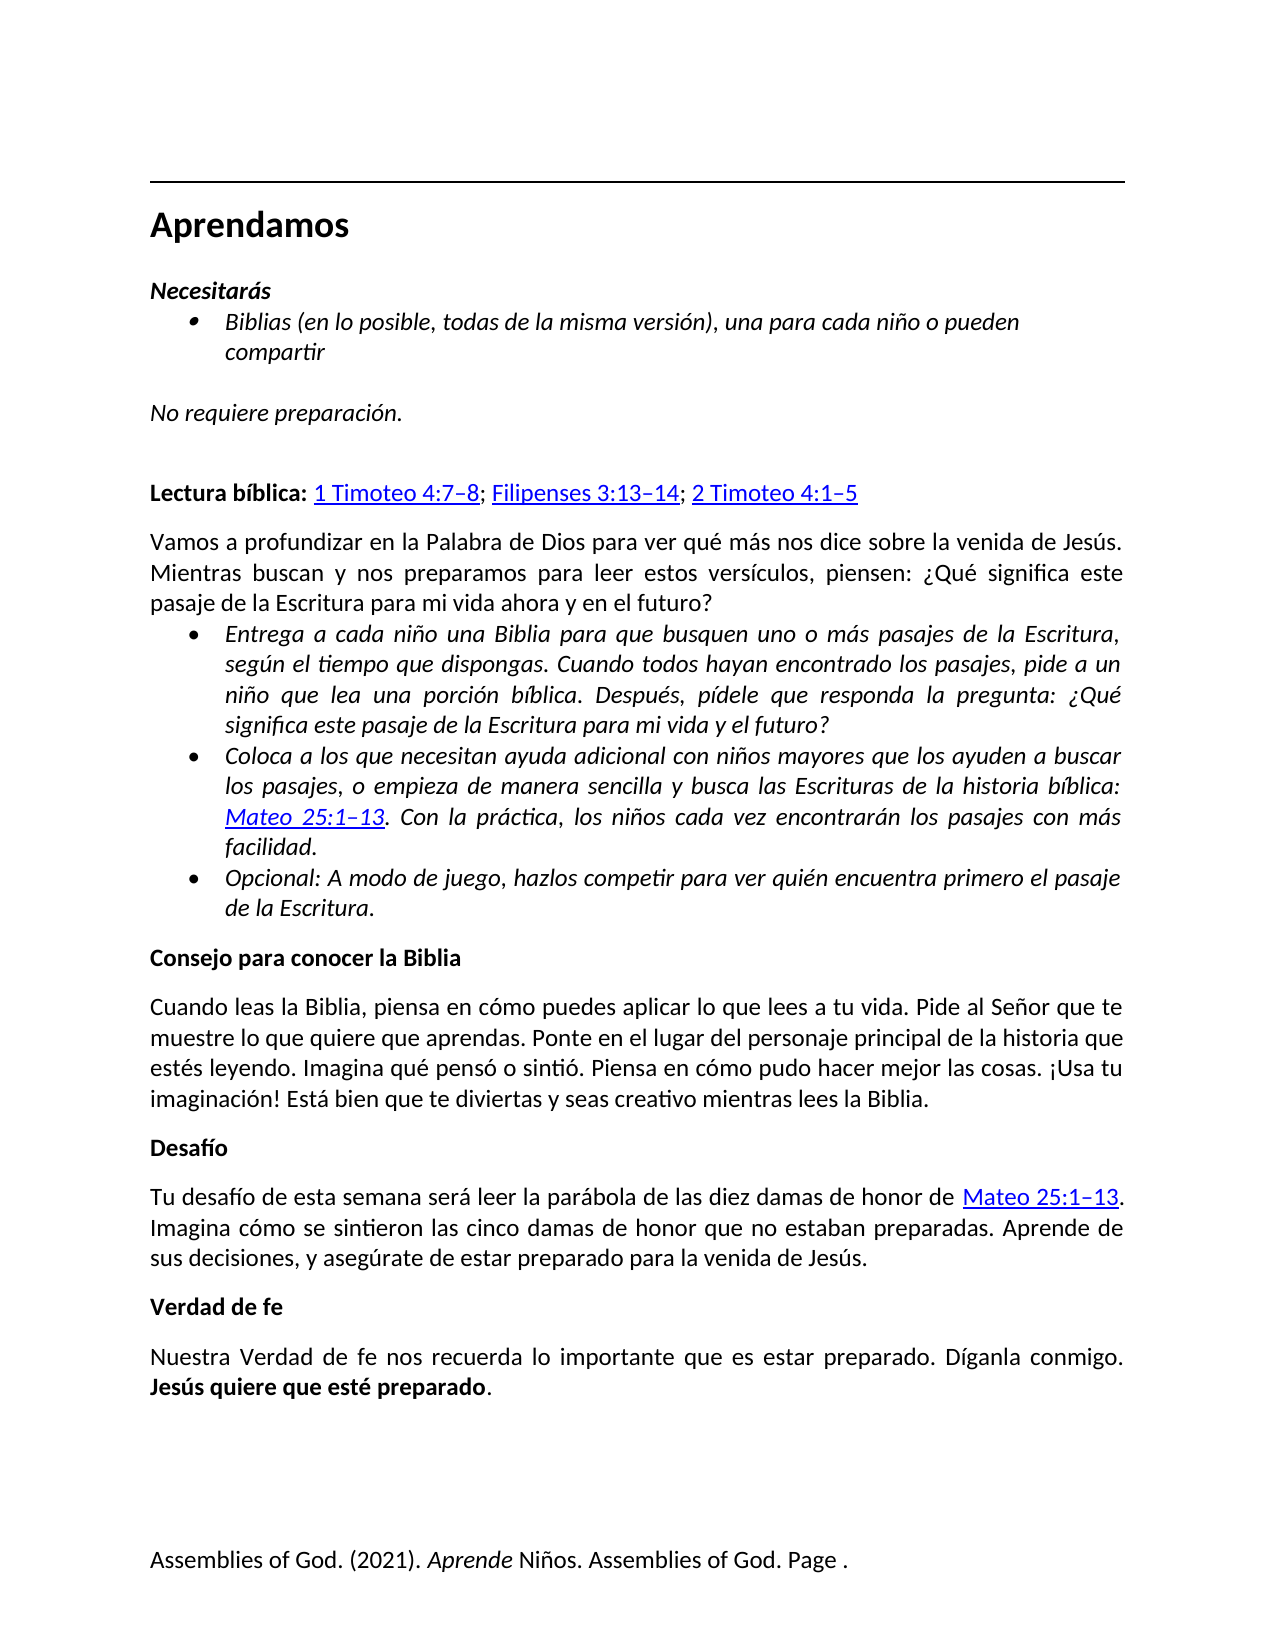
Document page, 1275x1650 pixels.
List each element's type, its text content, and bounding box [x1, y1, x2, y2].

text Vamos a profundizar en la Palabra de Dios para ver qué más nos dice sobre la venida de Jesús. Mientras buscan y nos preparamos para leer estos versículos, piensen: ¿Qué significa este pasaje de la Escritura para mi vida ahora y en el futuro? [150, 526, 1125, 618]
text Tu desafío de esta semana será leer la parábola de las diez damas de honor de Mateo 25:1–13. Imagina cómo se sintieron las cinco damas de honor que no estaban preparadas. Aprende de sus decisiones, y asegúrate de estar preparado para la venida de Jesús. [150, 1181, 1125, 1273]
table_header Necesitarás Biblias (en lo posible, todas de la misma versión), una para cada niño o pueden compartir No requiere preparación. [150, 247, 1050, 458]
text Cuando leas la Biblia, piensa en cómo puedes aplicar lo que lees a tu vida. Pide al Señor que te muestre lo que quiere que aprendas. Ponte en el lugar del personaje principal de la historia que estés leyendo. Imagina qué pensó o sintió. Piensa en cómo pudo hacer mejor las cosas. ¡Usa tu imaginación! Está bien que te diviertas y seas creativo mientras lees la Biblia. [150, 991, 1125, 1113]
text Consejo para conocer la Biblia [150, 942, 1125, 972]
text Desafío [150, 1132, 1125, 1162]
text Verdad de fe [150, 1292, 1125, 1322]
text Nuestra Verdad de fe nos recuerda lo importante que es estar preparado. Díganla conmigo. Jesús quiere que esté preparado. [150, 1341, 1125, 1402]
text • Opcional: A modo de juego, hazlos competir para ver quién encuentra primero el pasaje de la Escritura. [187, 862, 1125, 923]
text • Entrega a cada niño una Biblia para que busquen uno o más pasajes de la Escritura, según el tiempo que dispongas. Cuando todos hayan encontrado los pasajes, pide a un niño que lea una porción bíblica. Después, pídele que responda la pregunta: ¿Qué significa este pasaje de la Escritura para mi vida y el futuro? [187, 618, 1125, 740]
text Aprendamos [150, 201, 1125, 247]
text • Coloca a los que necesitan ayuda adicional con niños mayores que los ayuden a buscar los pasajes, o empieza de manera sencilla y busca las Escrituras de la historia bíblica: Mateo 25:1–13. Con la práctica, los niños cada vez encontrarán los pasajes con más facilidad. [187, 740, 1125, 862]
text Lectura bíblica: 1 Timoteo 4:7–8; Filipenses 3:13–14; 2 Timoteo 4:1–5 [150, 477, 1125, 508]
